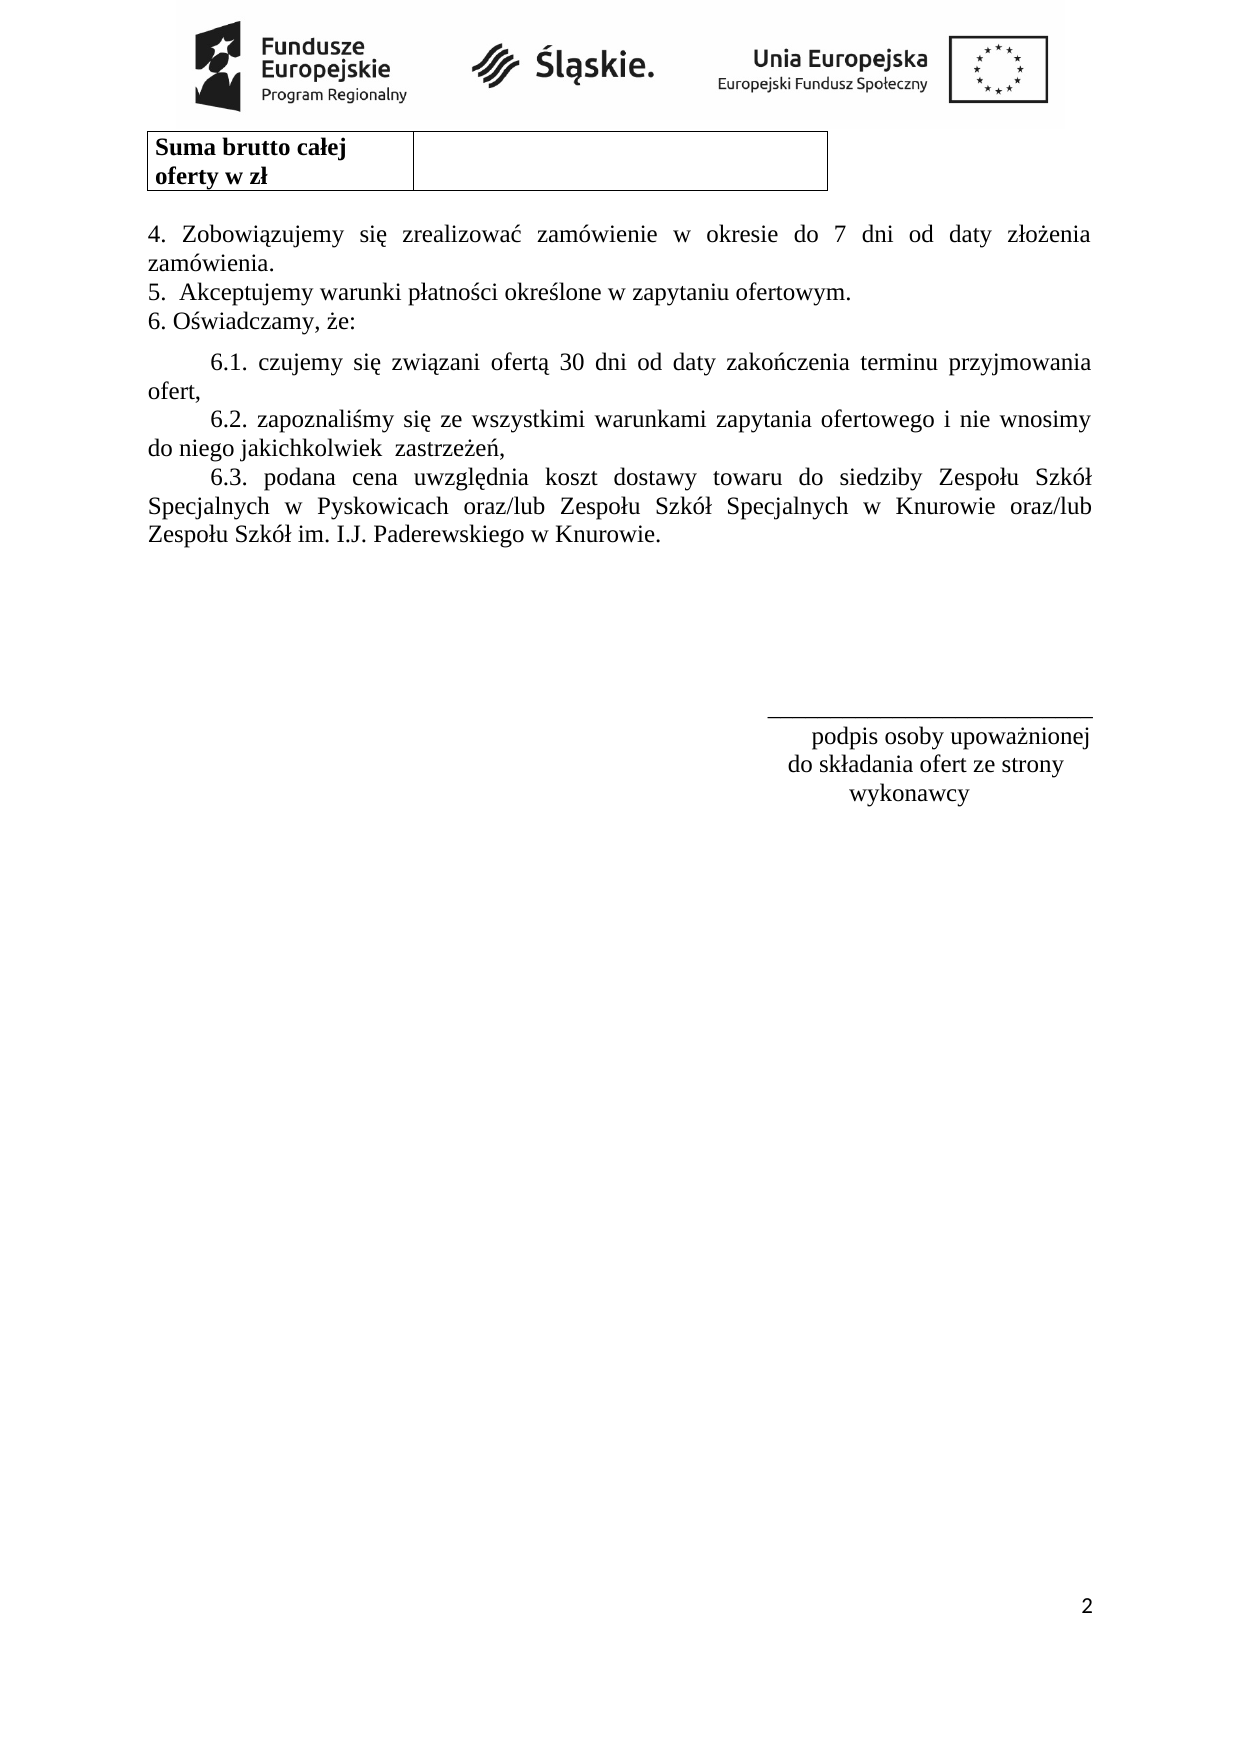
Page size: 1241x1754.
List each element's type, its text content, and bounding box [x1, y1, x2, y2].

text 6. Oświadczamy, że: [148, 306, 1092, 334]
table_header [414, 132, 827, 190]
text 4. Zobowiązujemy się zrealizować zamówienie w okresie do 7 dni od daty złożenia zamówienia. [148, 219, 1092, 277]
text __________________________ [148, 692, 1092, 721]
text 5. Akceptujemy warunki płatności określone w zapytaniu ofertowym. [148, 277, 1092, 306]
text podpis osoby upoważnionej do składania ofert ze strony wykonawcy [148, 721, 1092, 807]
table_header Suma brutto całej oferty w zł [148, 132, 413, 190]
text 6.2. zapoznaliśmy się ze wszystkimi warunkami zapytania ofertowego i nie wnosimy do niego jakichkolwiek zastrzeżeń, [148, 404, 1092, 462]
text 6.1. czujemy się związani ofertą 30 dni od daty zakończenia terminu przyjmowania ofert, [148, 347, 1092, 404]
picture [174, 0, 1065, 128]
text 6.3. podana cena uwzględnia koszt dostawy towaru do siedziby Zespołu Szkół Specjalnych w Pyskowicach oraz/lub Zespołu Szkół Specjalnych w Knurowie oraz/lub Zespołu Szkół im. I.J. Paderewskiego w Knurowie. [148, 462, 1092, 548]
